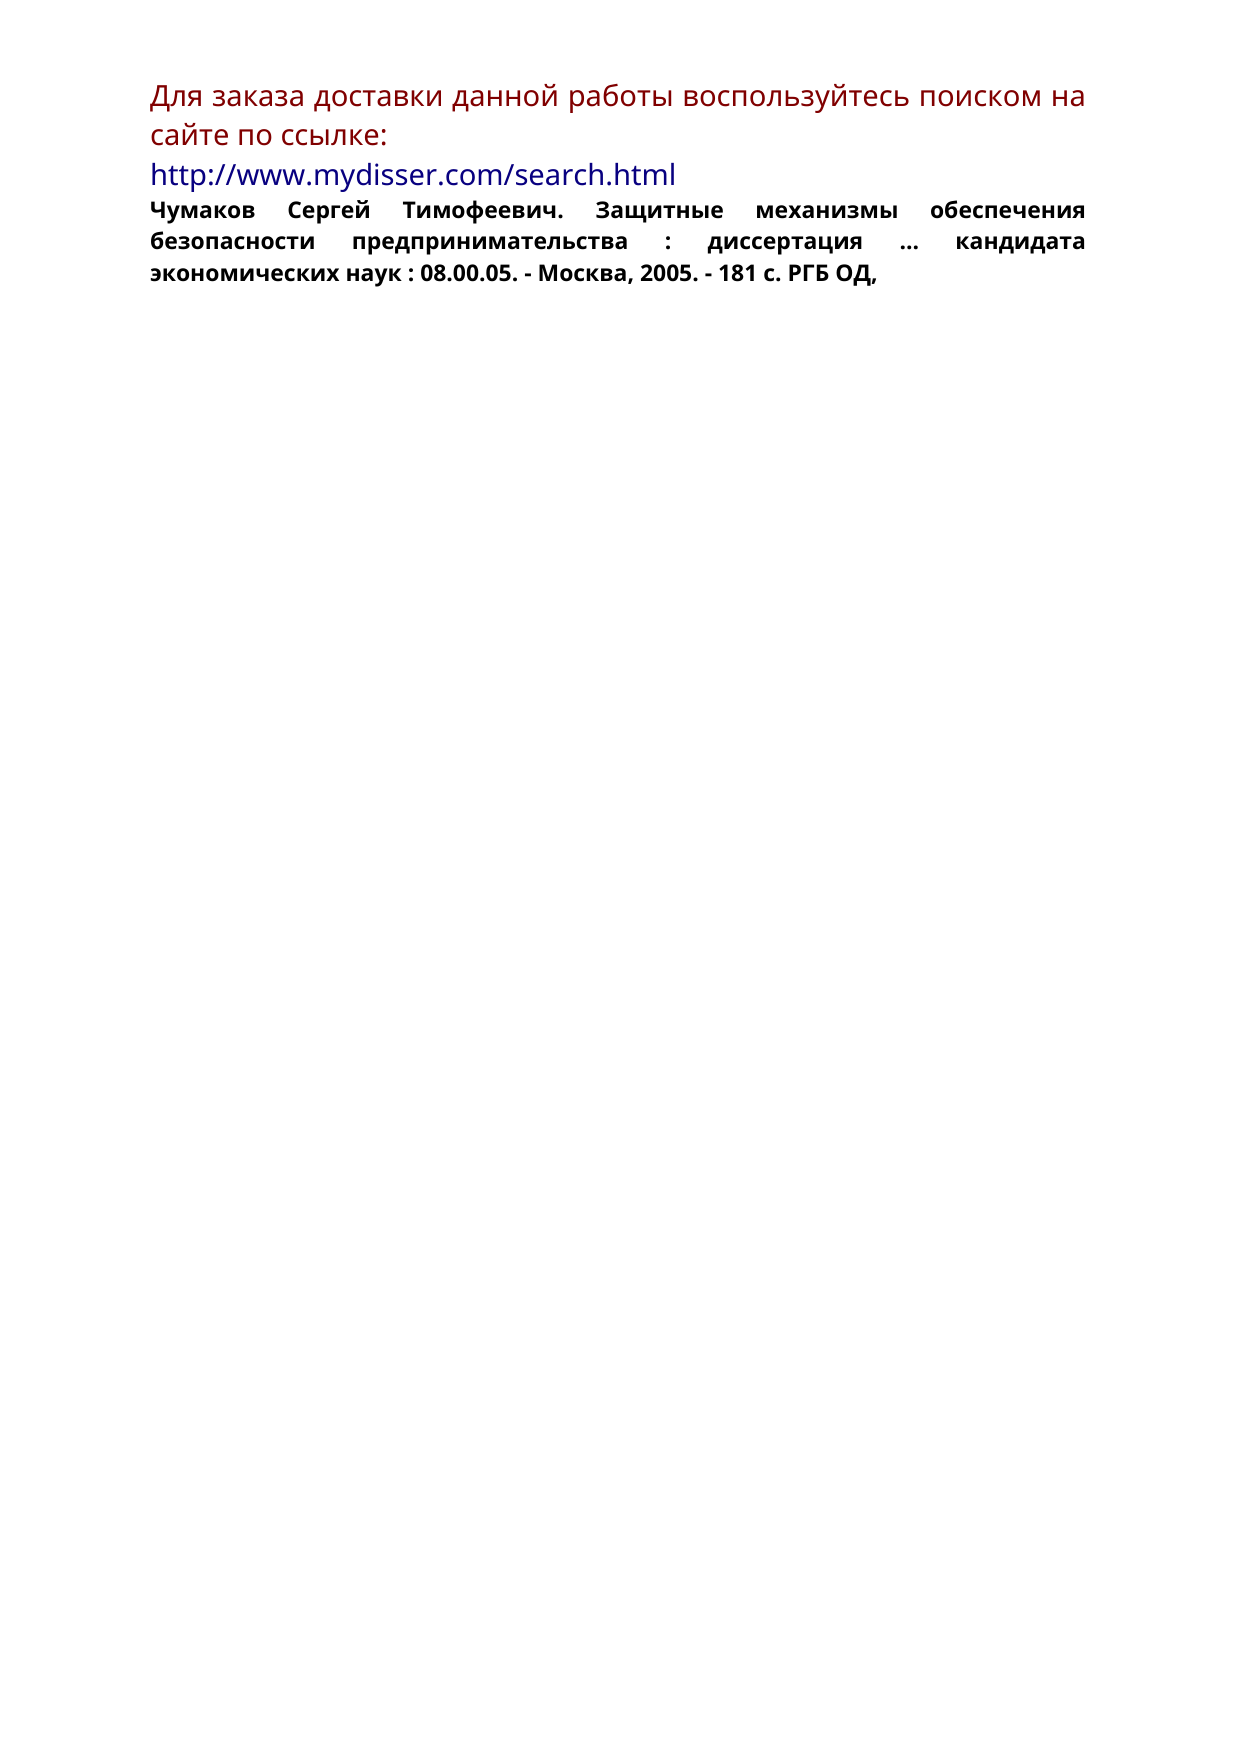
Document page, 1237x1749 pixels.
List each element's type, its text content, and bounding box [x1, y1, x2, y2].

text Чумаков Сергей Тимофеевич. Защитные механизмы обеспечения безопасности предпринимательства : диссертация ... кандидата экономических наук : 08.00.05. - Москва, 2005. - 181 с. РГБ ОД, [150, 194, 1086, 288]
